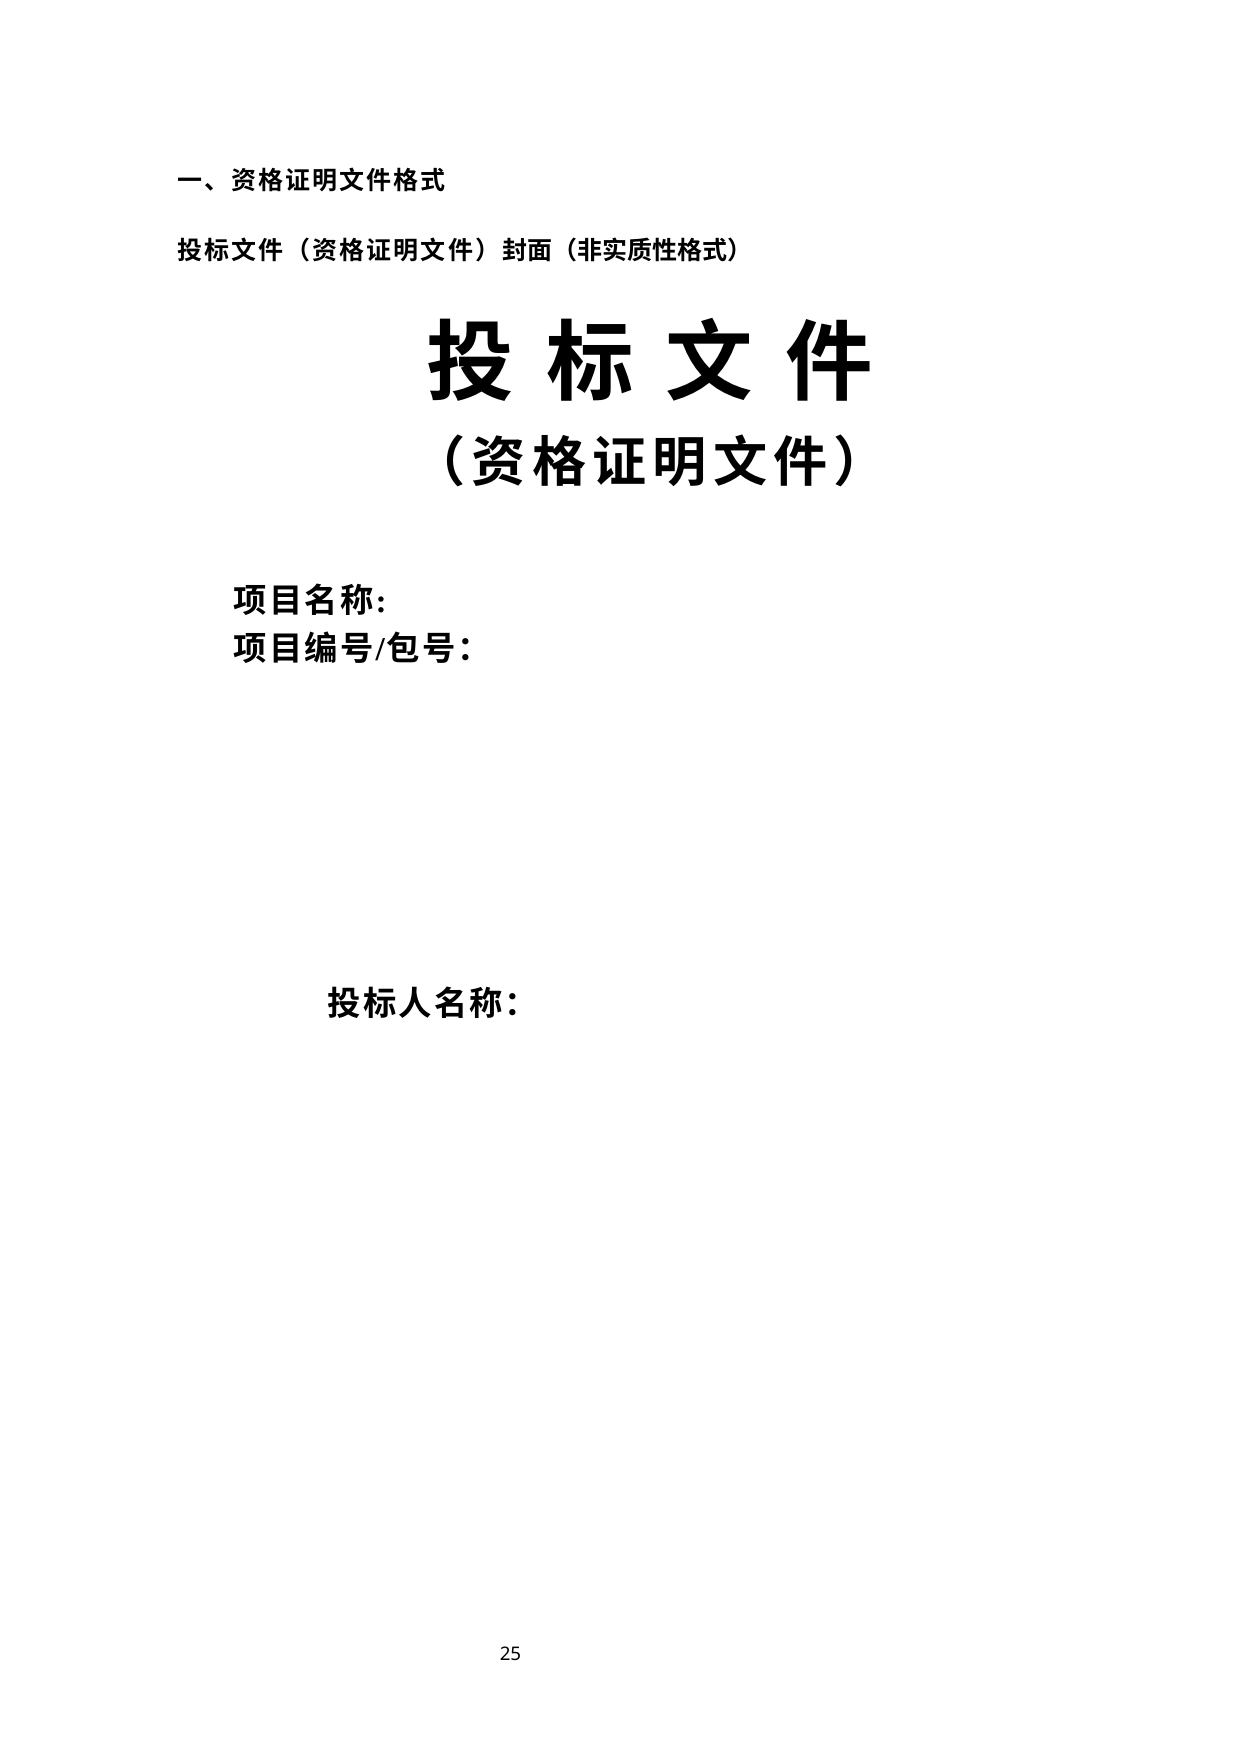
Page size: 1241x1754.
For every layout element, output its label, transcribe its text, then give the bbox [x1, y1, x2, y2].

text 项目名称: [177, 574, 1122, 622]
text 投 标 文 件 [177, 292, 1122, 419]
text 投标文件（资格证明文件）封面（非实质性格式） [177, 231, 1122, 267]
text 项目编号/包号： [177, 622, 1122, 670]
text 投标人名称： [177, 977, 1122, 1025]
text （资格证明文件） [177, 419, 1122, 497]
text 一、资格证明文件格式 [177, 160, 1122, 196]
